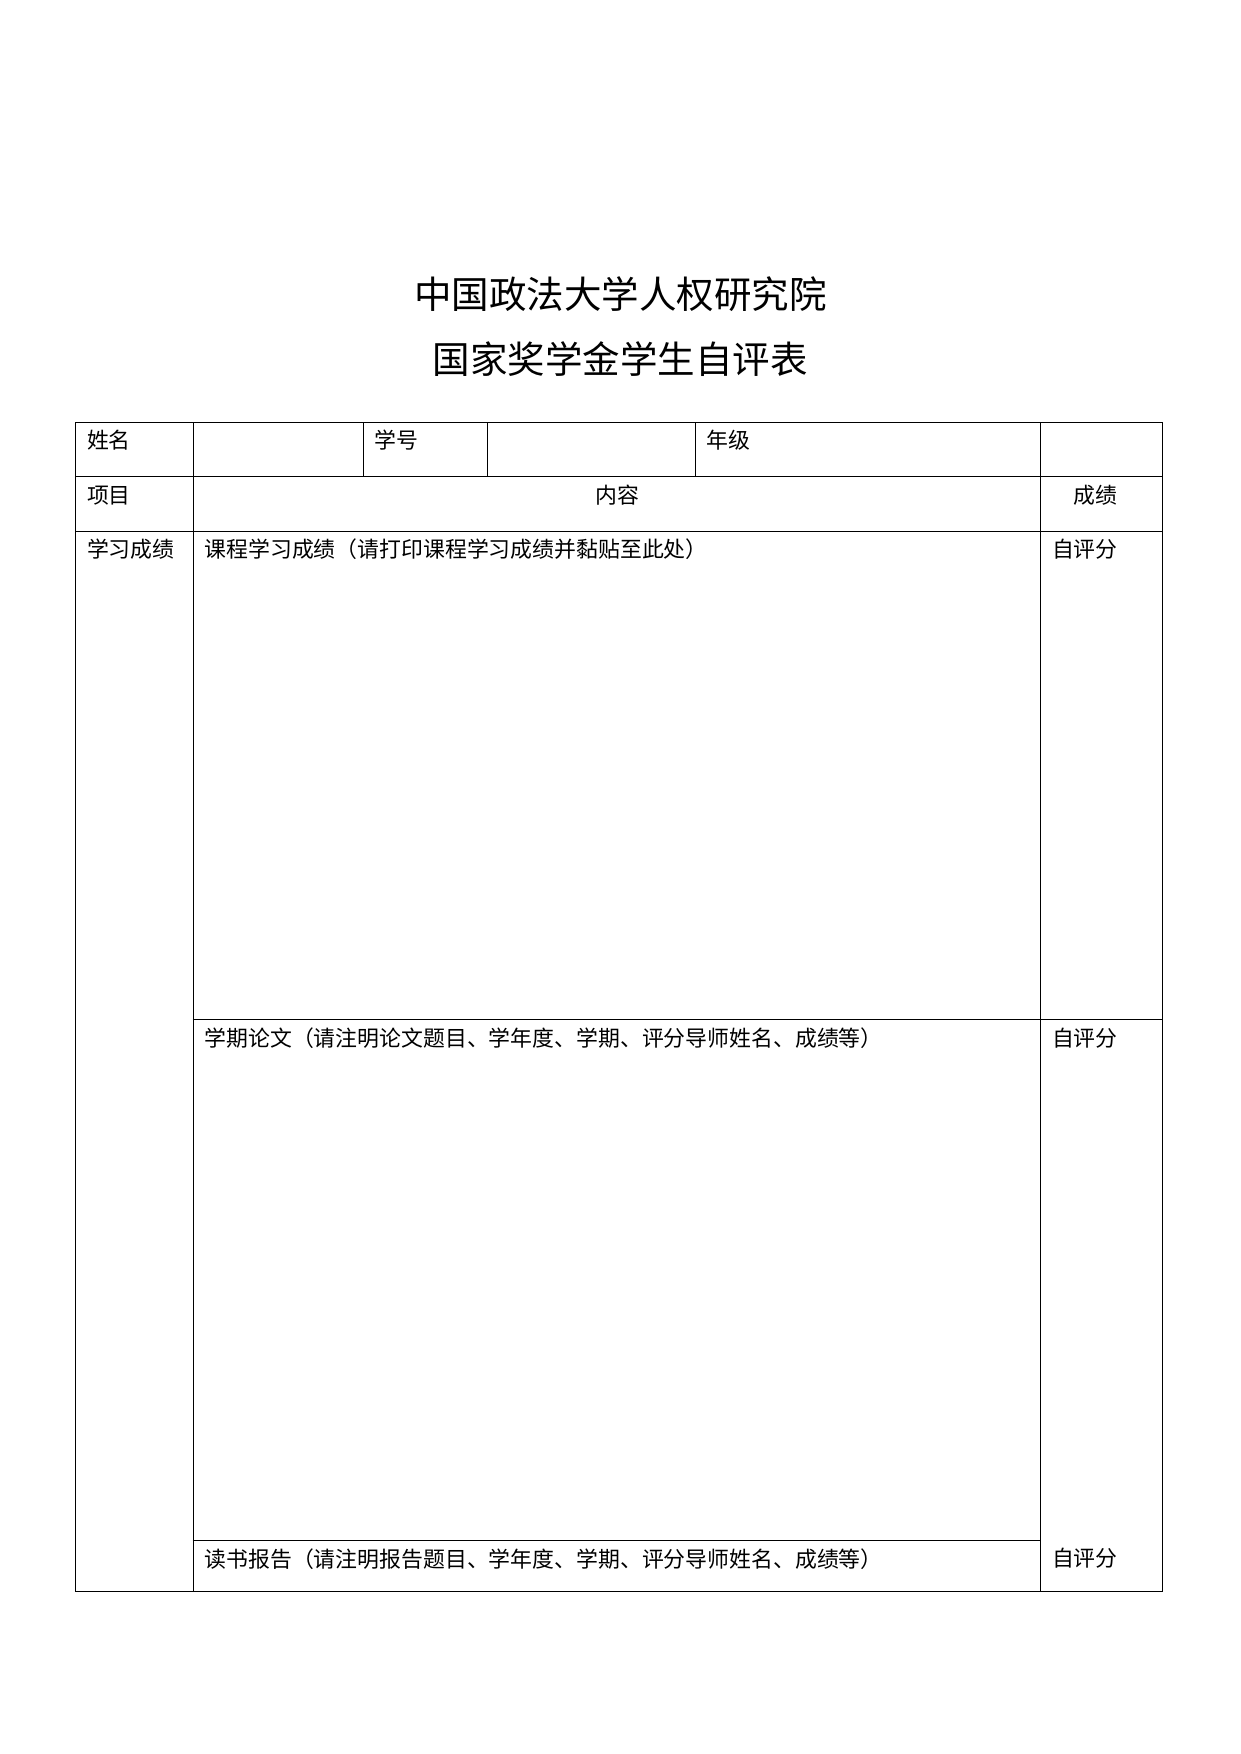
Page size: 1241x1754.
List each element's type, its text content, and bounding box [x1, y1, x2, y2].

table_header 年级 [696, 423, 1040, 476]
table_cell 项目 [76, 477, 193, 531]
table_header 学号 [364, 423, 487, 476]
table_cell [194, 1541, 1040, 1591]
table_cell 学习成绩 [76, 532, 193, 1591]
text 国家奖学金学生自评表 [75, 324, 1165, 389]
table_cell 学期论文（请注明论文题目、学年度、学期、评分导师姓名、成绩等） [194, 1020, 1040, 1540]
table_header [1041, 423, 1162, 476]
text 中国政法大学人权研究院 [75, 259, 1165, 324]
table_cell 成绩 [1041, 477, 1162, 531]
table_cell 课程学习成绩（请打印课程学习成绩并黏贴至此处） [194, 532, 1040, 1019]
table_cell 内容 [194, 477, 1040, 531]
table_header [488, 423, 695, 476]
table_header [194, 423, 363, 476]
table_cell 自评分 [1041, 532, 1162, 1019]
table_header 姓名 [76, 423, 193, 476]
table_cell 自评分 自评分 [1041, 1020, 1162, 1591]
